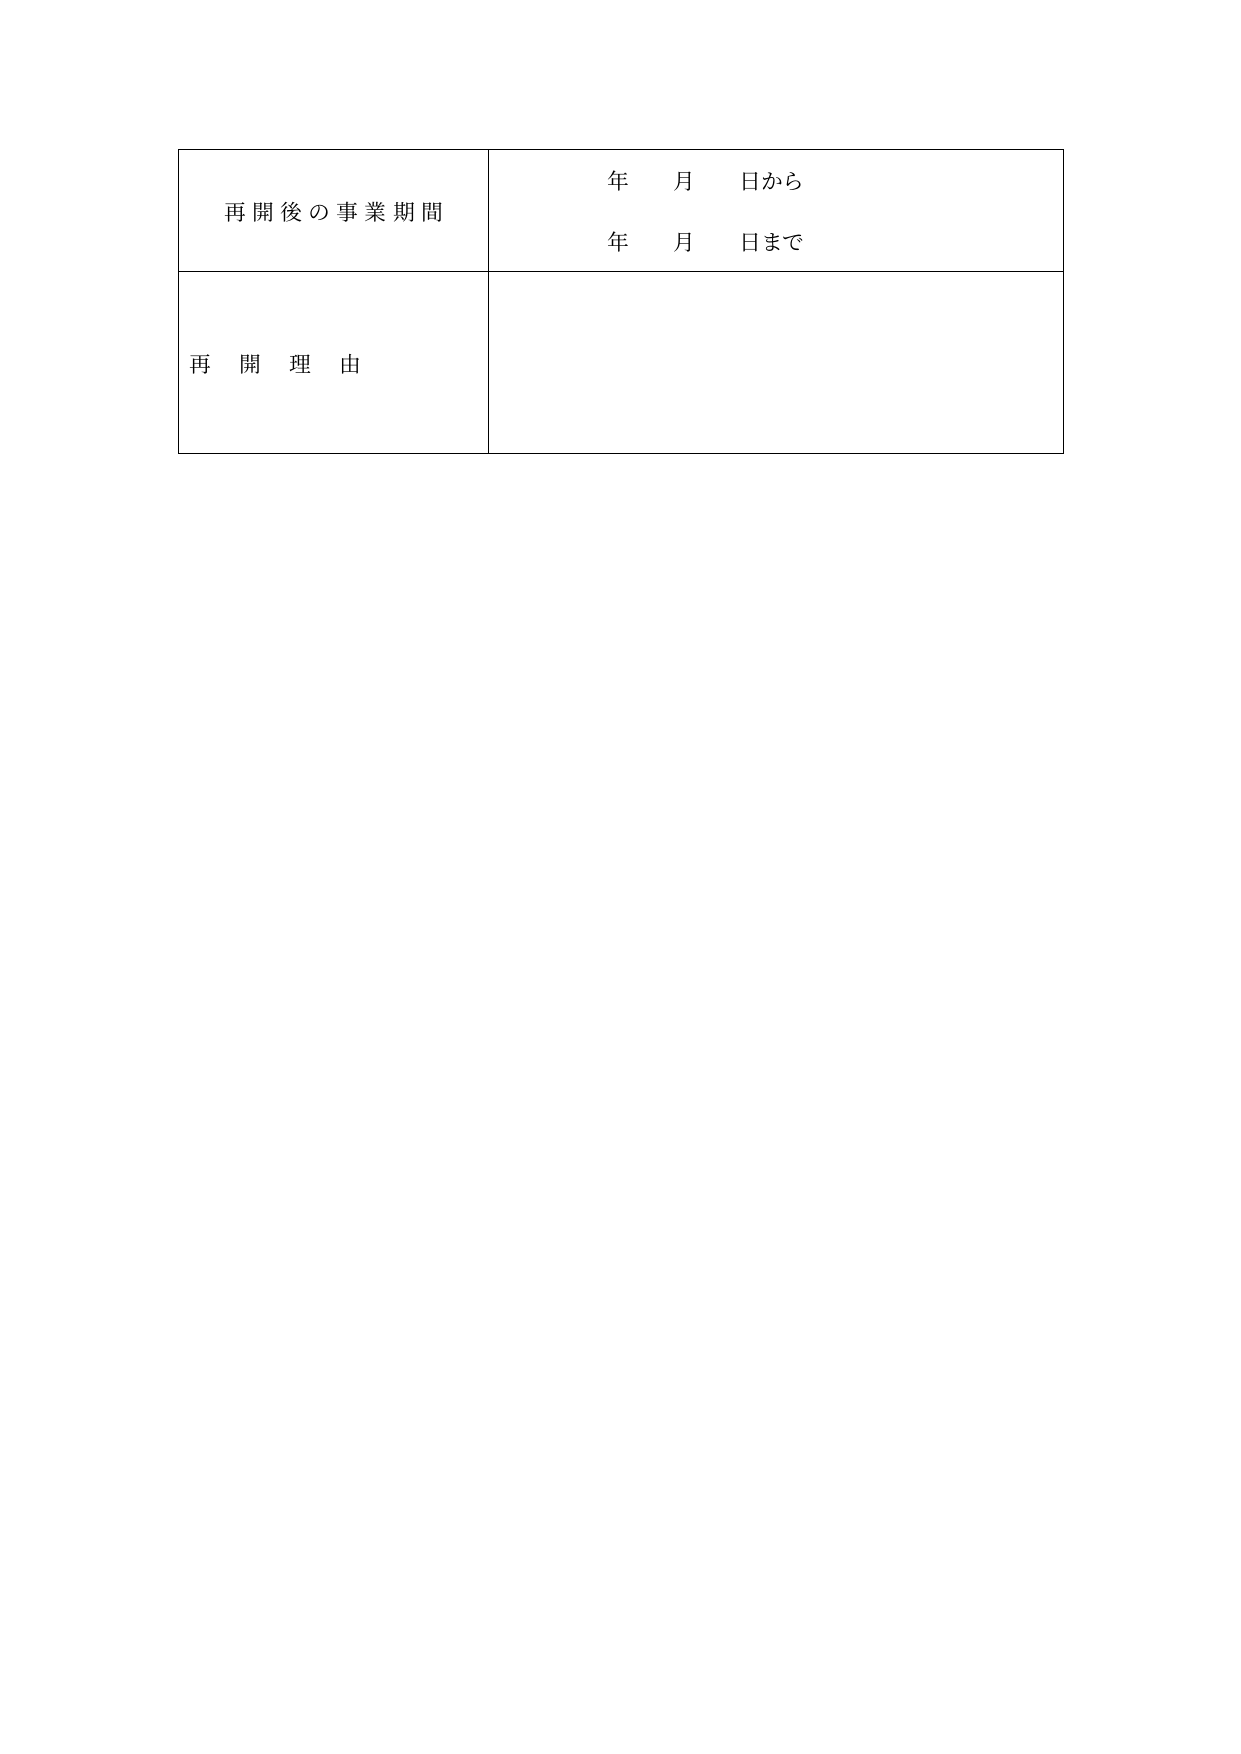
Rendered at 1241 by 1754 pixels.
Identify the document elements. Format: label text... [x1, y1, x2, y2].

table_cell 再開理由 [179, 272, 488, 453]
table_cell [489, 272, 1063, 453]
table_cell 再開後の事業期間 [179, 150, 488, 271]
table_cell 年 月 日から 年 月 日まで [489, 150, 1063, 271]
